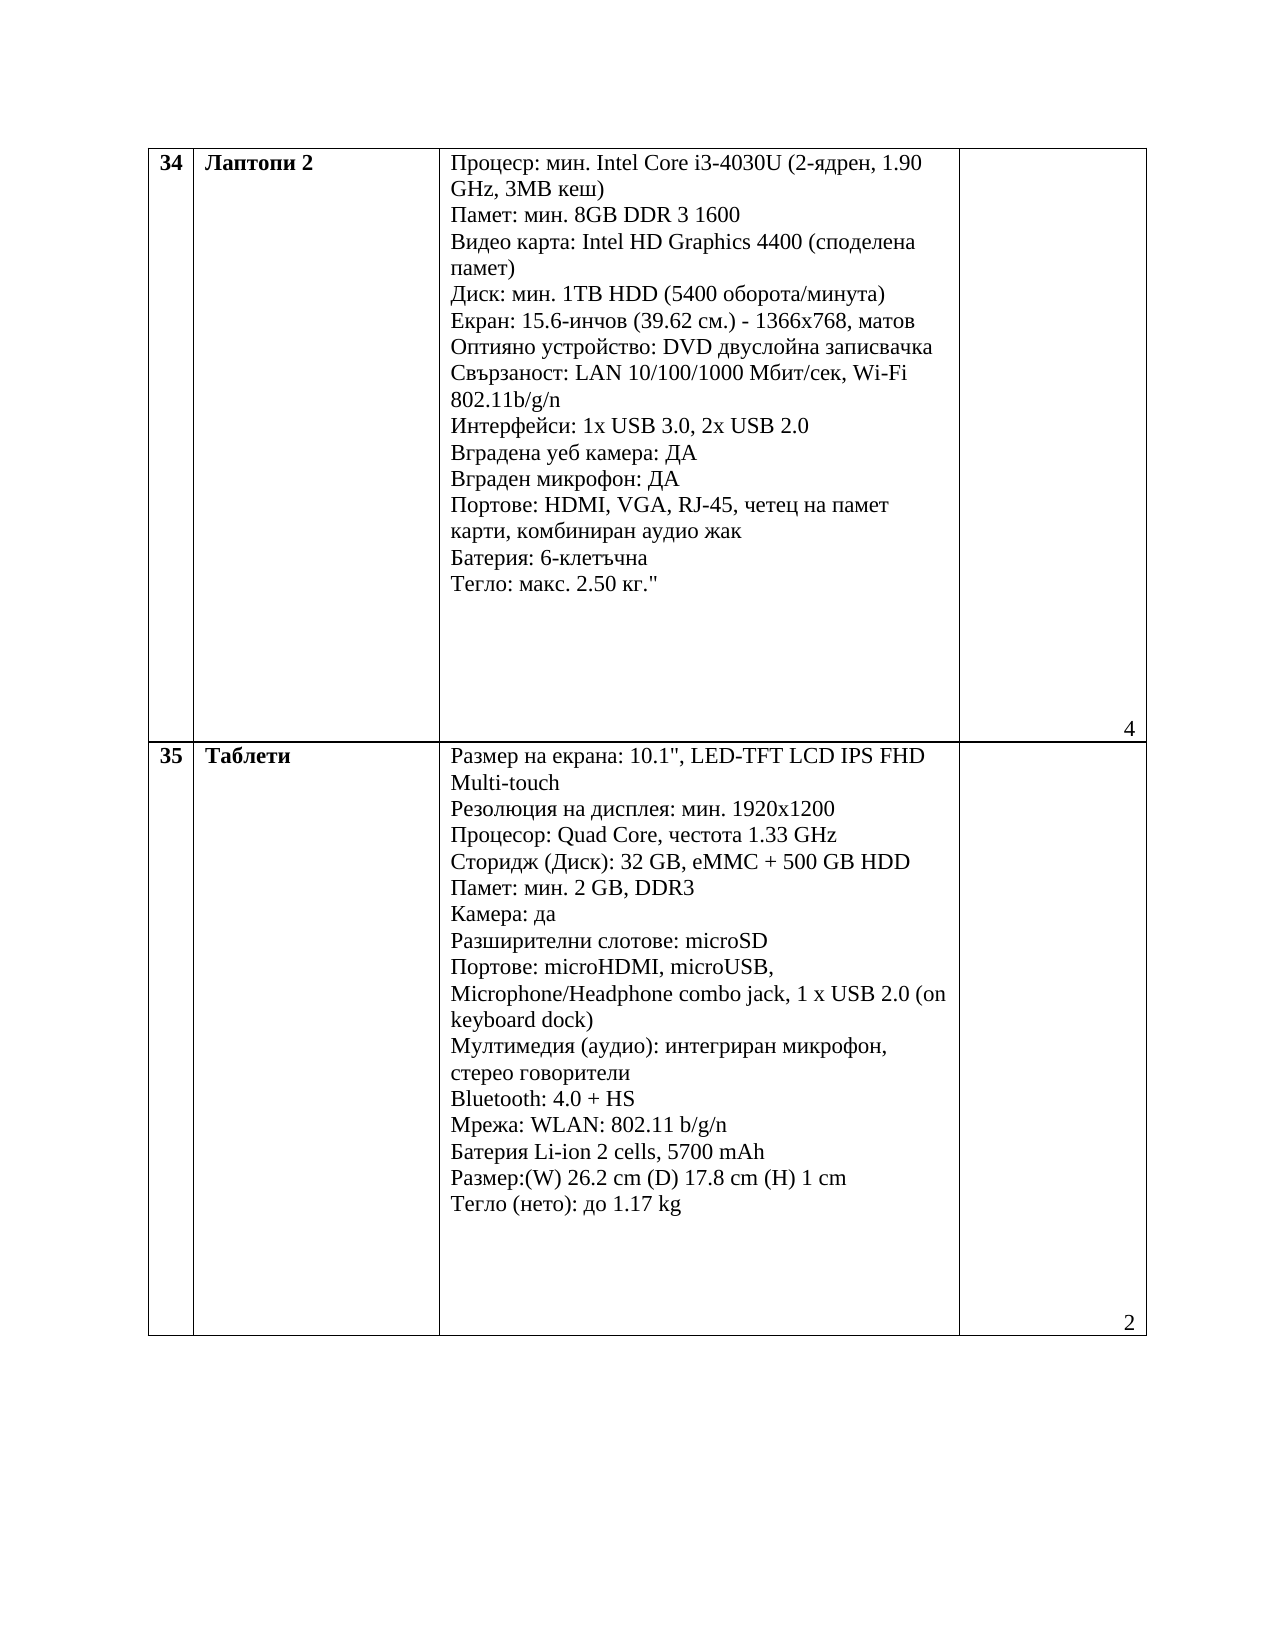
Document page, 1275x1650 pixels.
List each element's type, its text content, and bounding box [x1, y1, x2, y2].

table_cell 4 [960, 149, 1146, 741]
table_cell Размер на екрана: 10.1", LED-TFT LCD IPS FHD Multi-touch Резолюция на дисплея: мин. 1920x1200 Процесор: Quad Core, честота 1.33 GHz Сторидж (Диск): 32 GB, eMMC + 500 GB HDD Памет: мин. 2 GB, DDR3 Камера: да Разширителни слотове: microSD Портове: microHDMI, microUSB, Microphone/Headphone combo jack, 1 x USB 2.0 (on keyboard dock) Мултимедия (аудио): интегриран микрофон, стерео говорители Bluetooth: 4.0 + HS Мрежа: WLAN: 802.11 b/g/n Батерия Li-ion 2 cells, 5700 mAh Размер:(W) 26.2 cm (D) 17.8 cm (H) 1 cm Тегло (нето): до 1.17 kg [440, 743, 959, 1335]
table_cell Таблети [194, 743, 439, 1335]
table_cell Процеср: мин. Intel Core i3-4030U (2-ядрен, 1.90 GHz, 3MB кеш) Памет: мин. 8GB DDR 3 1600 Видео карта: Intel HD Graphics 4400 (споделена памет) Диск: мин. 1TB HDD (5400 оборотa/минута) Екран: 15.6-инчов (39.62 см.) - 1366x768, матов Оптияно устройство: DVD двуслойна записвачка Свързаност: LAN 10/100/1000 Мбит/сек, Wi-Fi 802.11b/g/n Интерфейси: 1x USB 3.0, 2x USB 2.0 Вградена уеб камера: ДА Вграден микрофон: ДА Портове: HDMI, VGA, RJ-45, четец на памет карти, комбиниран аудио жак Батерия: 6-клетъчна Тегло: макс. 2.50 кг." [440, 149, 959, 741]
table_cell 2 [960, 743, 1146, 1335]
table_cell 35 [149, 743, 193, 1335]
table_cell Лаптопи 2 [194, 149, 439, 741]
table_cell 34 [149, 149, 193, 741]
